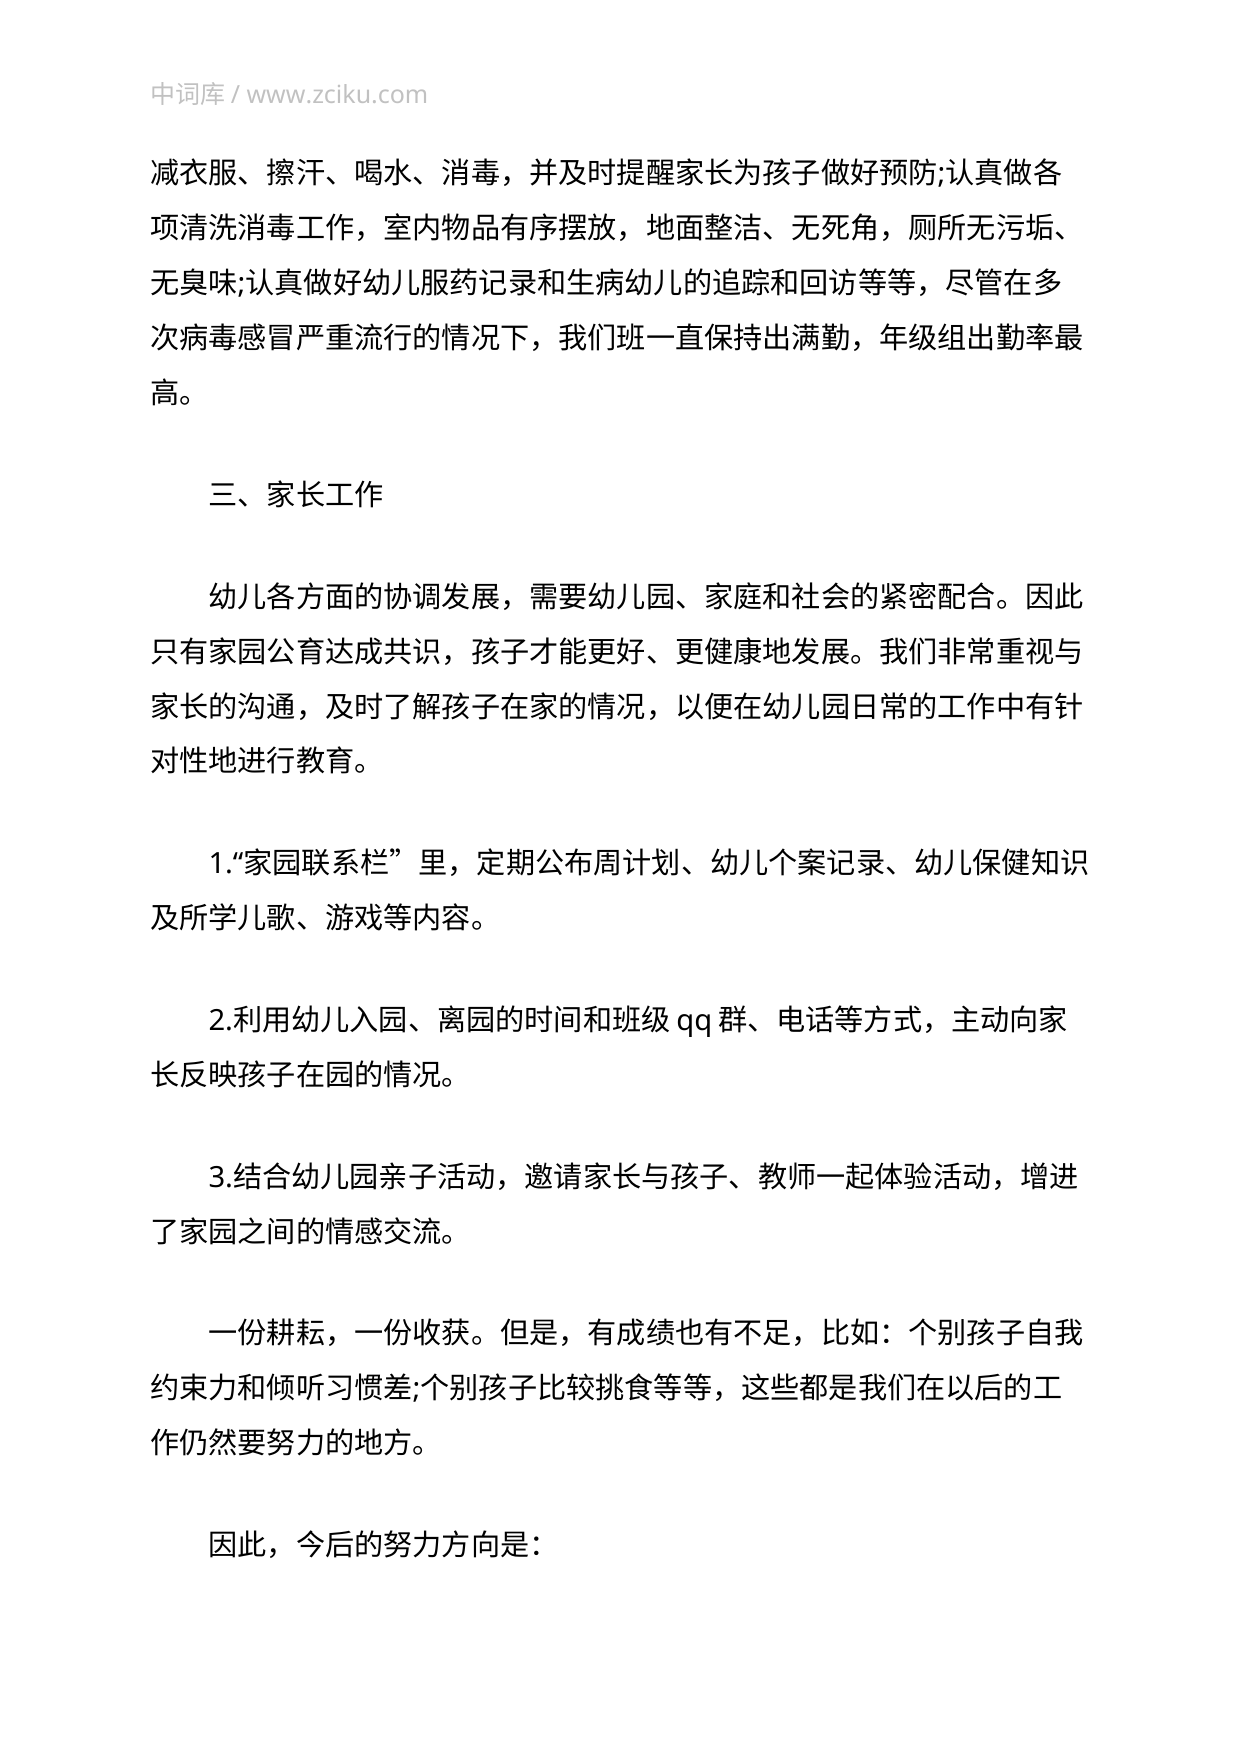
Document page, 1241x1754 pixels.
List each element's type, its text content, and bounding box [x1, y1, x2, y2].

text 幼儿各方面的协调发展，需要幼儿园、家庭和社会的紧密配合。因此只有家园公育达成共识，孩子才能更好、更健康地发展。我们非常重视与家长的沟通，及时了解孩子在家的情况，以便在幼儿园日常的工作中有针对性地进行教育。 [150, 573, 1090, 780]
text 因此，今后的努力方向是： [150, 1522, 1090, 1564]
text 3.结合幼儿园亲子活动，邀请家长与孩子、教师一起体验活动，增进了家园之间的情感交流。 [150, 1153, 1090, 1251]
text 三、家长工作 [150, 472, 1090, 514]
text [150, 150, 1090, 412]
text 2.利用幼儿入园、离园的时间和班级qq群、电话等方式，主动向家长反映孩子在园的情况。 [150, 997, 1090, 1094]
text 1.“家园联系栏”里，定期公布周计划、幼儿个案记录、幼儿保健知识及所学儿歌、游戏等内容。 [150, 840, 1090, 937]
text 一份耕耘，一份收获。但是，有成绩也有不足，比如：个别孩子自我约束力和倾听习惯差;个别孩子比较挑食等等，这些都是我们在以后的工作仍然要努力的地方。 [150, 1310, 1090, 1462]
